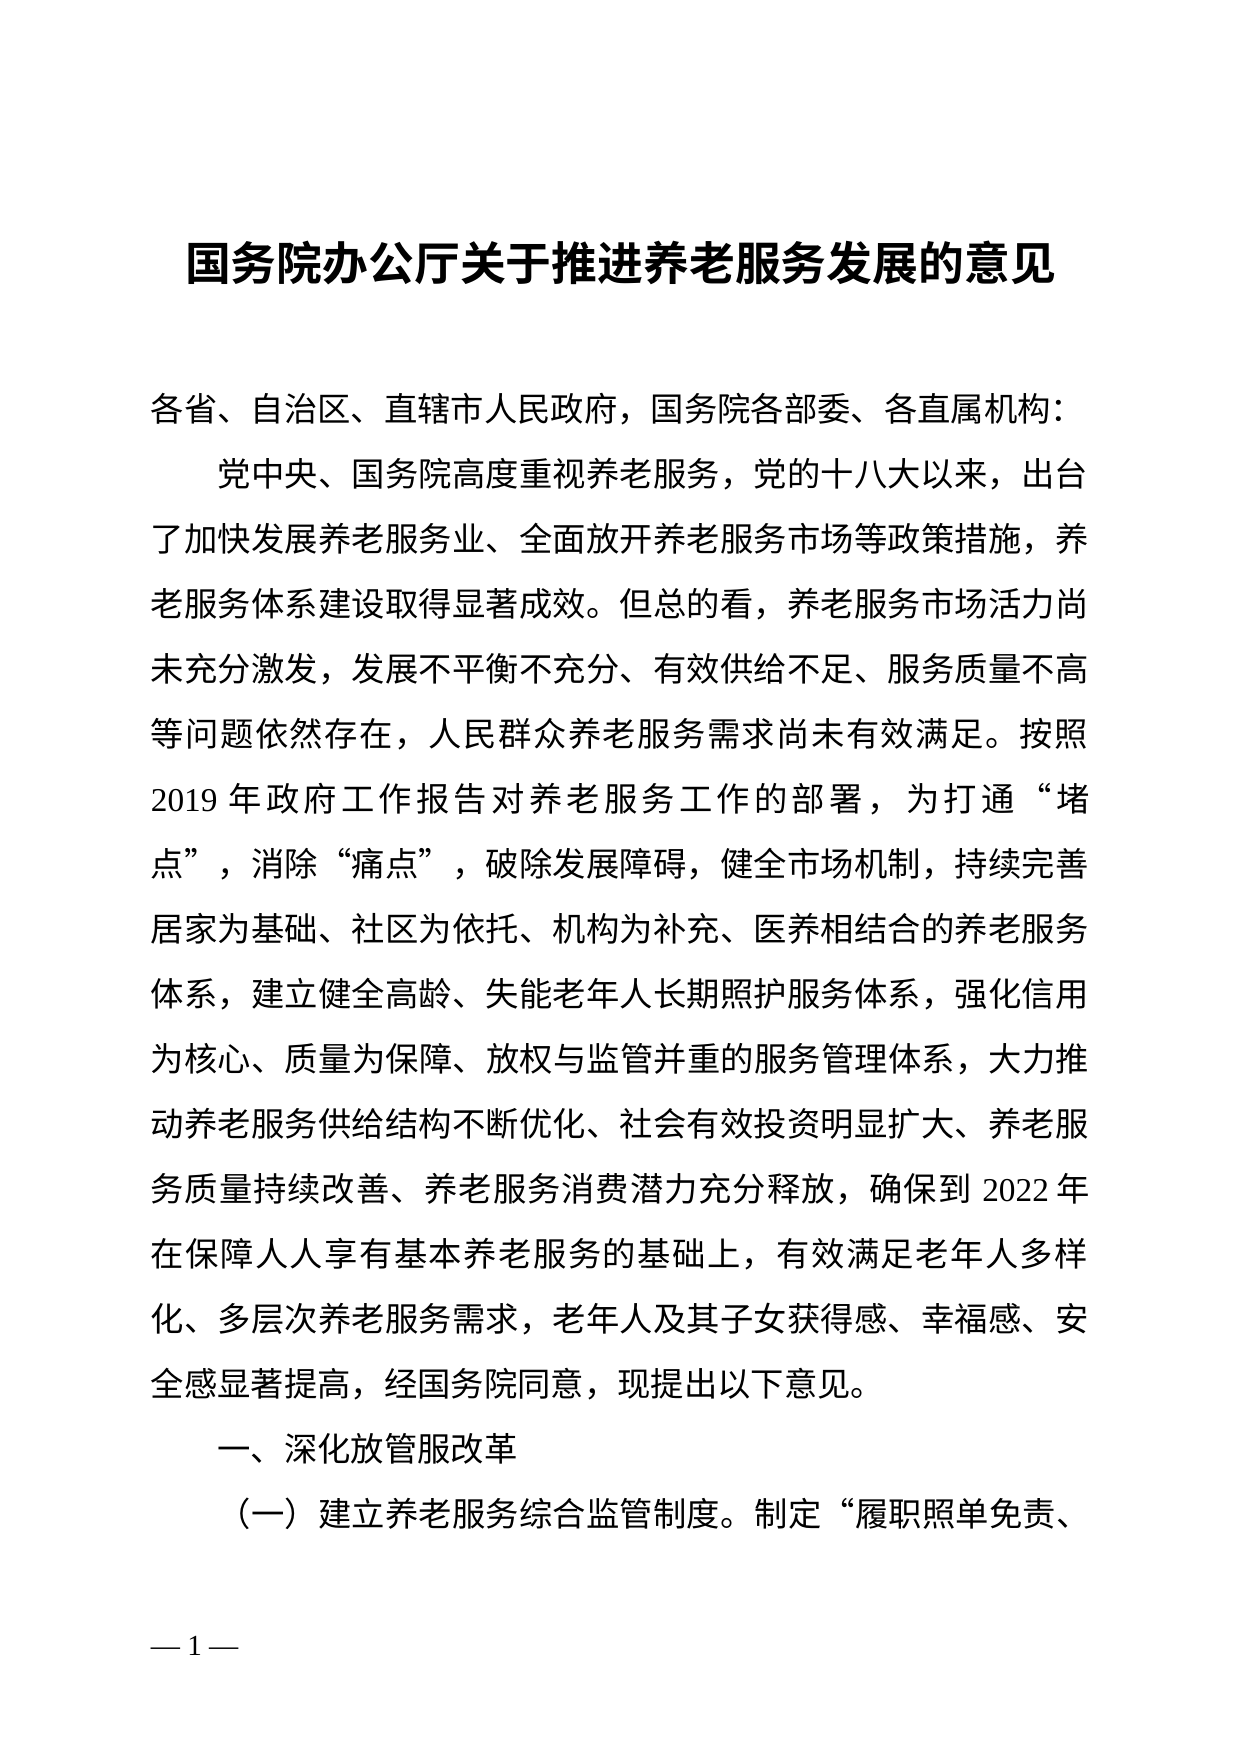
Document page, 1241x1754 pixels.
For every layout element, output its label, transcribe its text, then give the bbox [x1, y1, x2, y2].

text 各省、自治区、直辖市人民政府，国务院各部委、各直属机构： [151, 375, 1089, 440]
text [151, 1480, 1089, 1545]
text 党中央、国务院高度重视养老服务，党的十八大以来，出台了加快发展养老服务业、全面放开养老服务市场等政策措施，养老服务体系建设取得显著成效。但总的看，养老服务市场活力尚未充分激发，发展不平衡不充分、有效供给不足、服务质量不高等问题依然存在，人民群众养老服务需求尚未有效满足。按照2019年政府工作报告对养老服务工作的部署，为打通“堵点”，消除“痛点”，破除发展障碍，健全市场机制，持续完善居家为基础、社区为依托、机构为补充、医养相结合的养老服务体系，建立健全高龄、失能老年人长期照护服务体系，强化信用为核心、质量为保障、放权与监管并重的服务管理体系，大力推动养老服务供给结构不断优化、社会有效投资明显扩大、养老服务质量持续改善、养老服务消费潜力充分释放，确保到2022年在保障人人享有基本养老服务的基础上，有效满足老年人多样化、多层次养老服务需求，老年人及其子女获得感、幸福感、安全感显著提高，经国务院同意，现提出以下意见。 [151, 440, 1089, 1415]
text 一、深化放管服改革 [151, 1415, 1089, 1480]
text 国务院办公厅关于推进养老服务发展的意见 [151, 212, 1089, 310]
